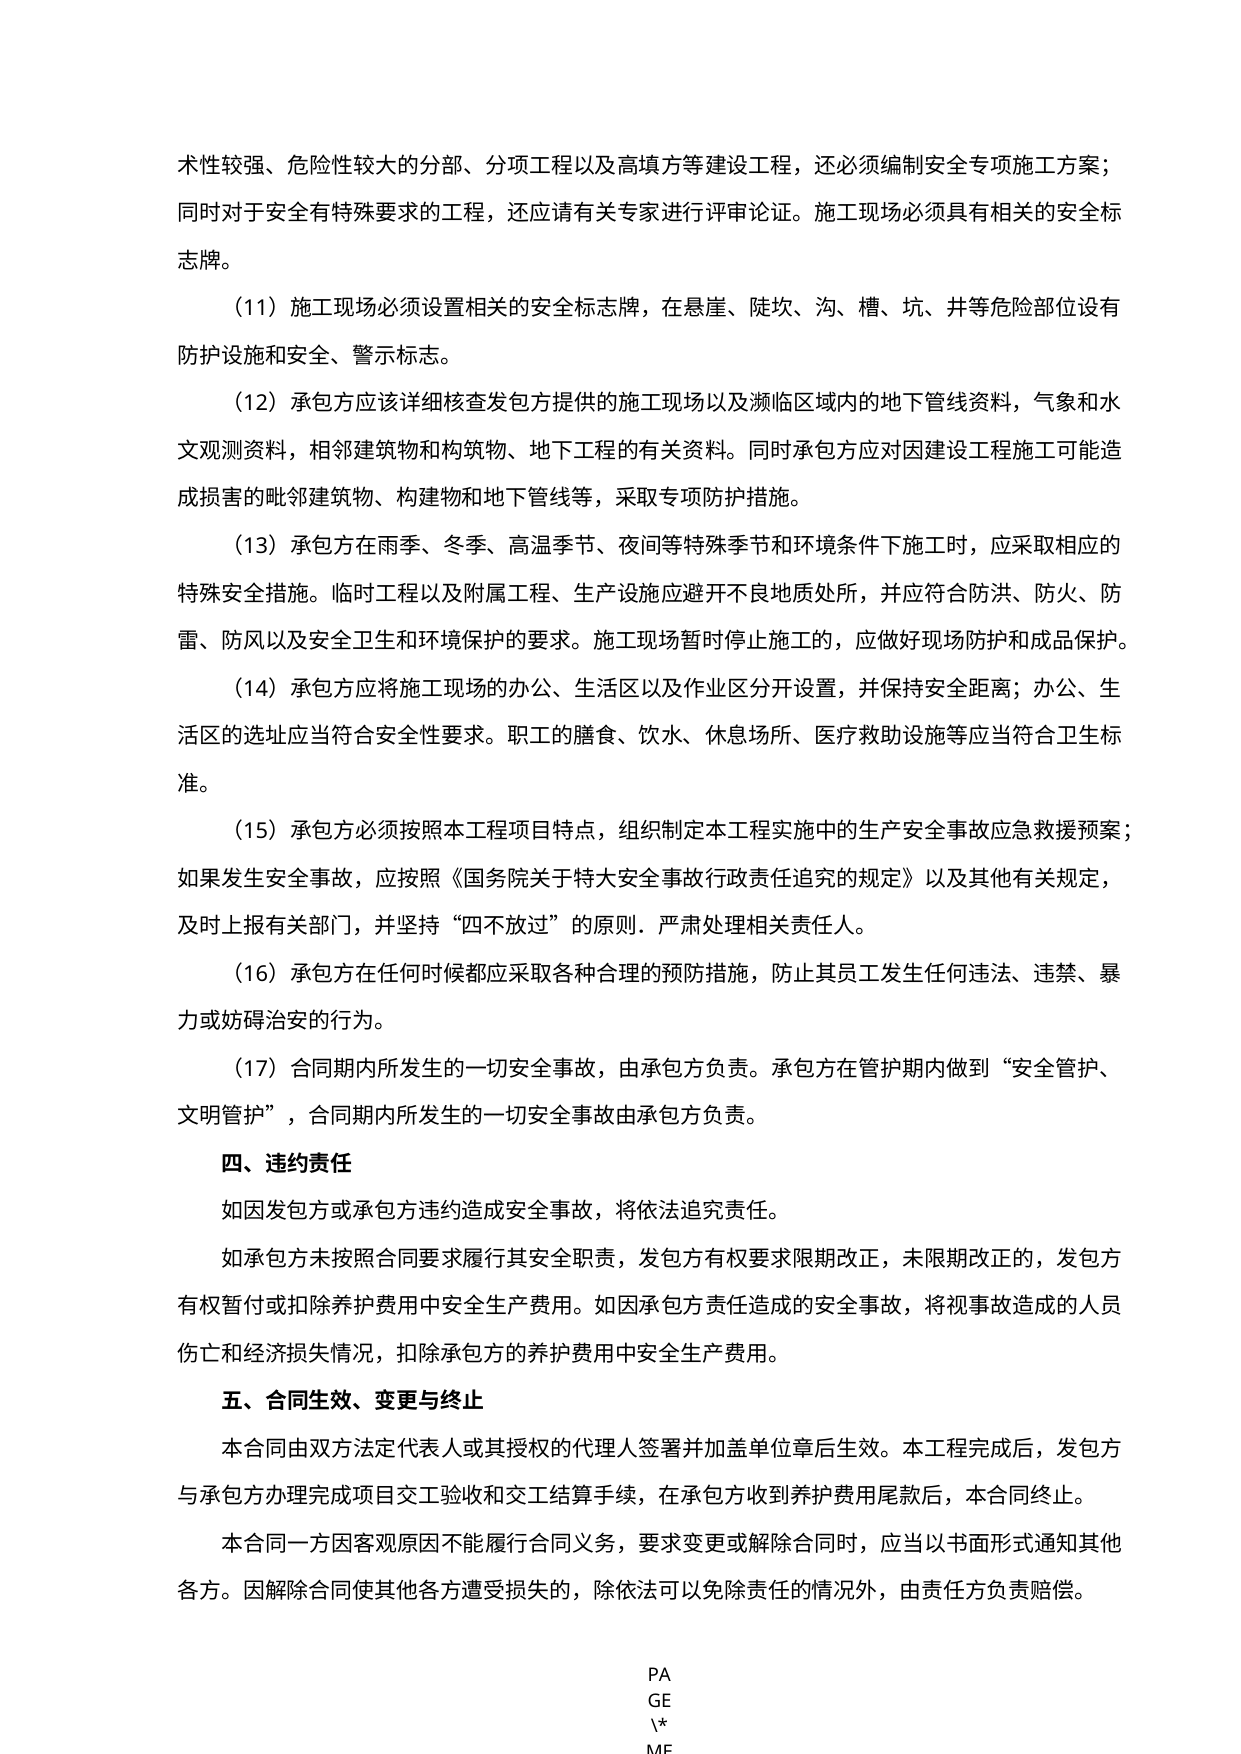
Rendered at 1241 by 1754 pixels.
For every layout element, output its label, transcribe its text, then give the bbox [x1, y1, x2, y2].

text （17）合同期内所发生的一切安全事故，由承包方负责。承包方在管护期内做到“安全管护、文明管护”，合同期内所发生的一切安全事故由承包方负责。 [177, 1051, 1122, 1130]
text 本合同由双方法定代表人或其授权的代理人签署并加盖单位章后生效。本工程完成后，发包方与承包方办理完成项目交工验收和交工结算手续，在承包方收到养护费用尾款后，本合同终止。 [177, 1431, 1122, 1510]
text （13）承包方在雨季、冬季、高温季节、夜间等特殊季节和环境条件下施工时，应采取相应的特殊安全措施。临时工程以及附属工程、生产设施应避开不良地质处所，并应符合防洪、防火、防雷、防风以及安全卫生和环境保护的要求。施工现场暂时停止施工的，应做好现场防护和成品保护。 [177, 528, 1122, 655]
text （15）承包方必须按照本工程项目特点，组织制定本工程实施中的生产安全事故应急救援预案；如果发生安全事故，应按照《国务院关于特大安全事故行政责任追究的规定》以及其他有关规定，及时上报有关部门，并坚持“四不放过”的原则．严肃处理相关责任人。 [177, 813, 1122, 940]
text 四、违约责任 [177, 1146, 1122, 1178]
text （16）承包方在任何时候都应采取各种合理的预防措施，防止其员工发生任何违法、违禁、暴力或妨碍治安的行为。 [177, 956, 1122, 1035]
text （14）承包方应将施工现场的办公、生活区以及作业区分开设置，并保持安全距离；办公、生活区的选址应当符合安全性要求。职工的膳食、饮水、休息场所、医疗救助设施等应当符合卫生标准。 [177, 671, 1122, 797]
text 如因发包方或承包方违约造成安全事故，将依法追究责任。 [177, 1193, 1122, 1225]
text 本合同一方因客观原因不能履行合同义务，要求变更或解除合同时，应当以书面形式通知其他各方。因解除合同使其他各方遭受损失的，除依法可以免除责任的情况外，由责任方负责赔偿。 [177, 1526, 1122, 1605]
text 如承包方未按照合同要求履行其安全职责，发包方有权要求限期改正，未限期改正的，发包方有权暂付或扣除养护费用中安全生产费用。如因承包方责任造成的安全事故，将视事故造成的人员伤亡和经济损失情况，扣除承包方的养护费用中安全生产费用。 [177, 1241, 1122, 1368]
text （11）施工现场必须设置相关的安全标志牌，在悬崖、陡坎、沟、槽、坑、井等危险部位设有防护设施和安全、警示标志。 [177, 290, 1122, 369]
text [177, 148, 1122, 274]
text （12）承包方应该详细核查发包方提供的施工现场以及濒临区域内的地下管线资料，气象和水文观测资料，相邻建筑物和构筑物、地下工程的有关资料。同时承包方应对因建设工程施工可能造成损害的毗邻建筑物、构建物和地下管线等，采取专项防护措施。 [177, 385, 1122, 512]
text 五、合同生效、变更与终止 [177, 1383, 1122, 1415]
